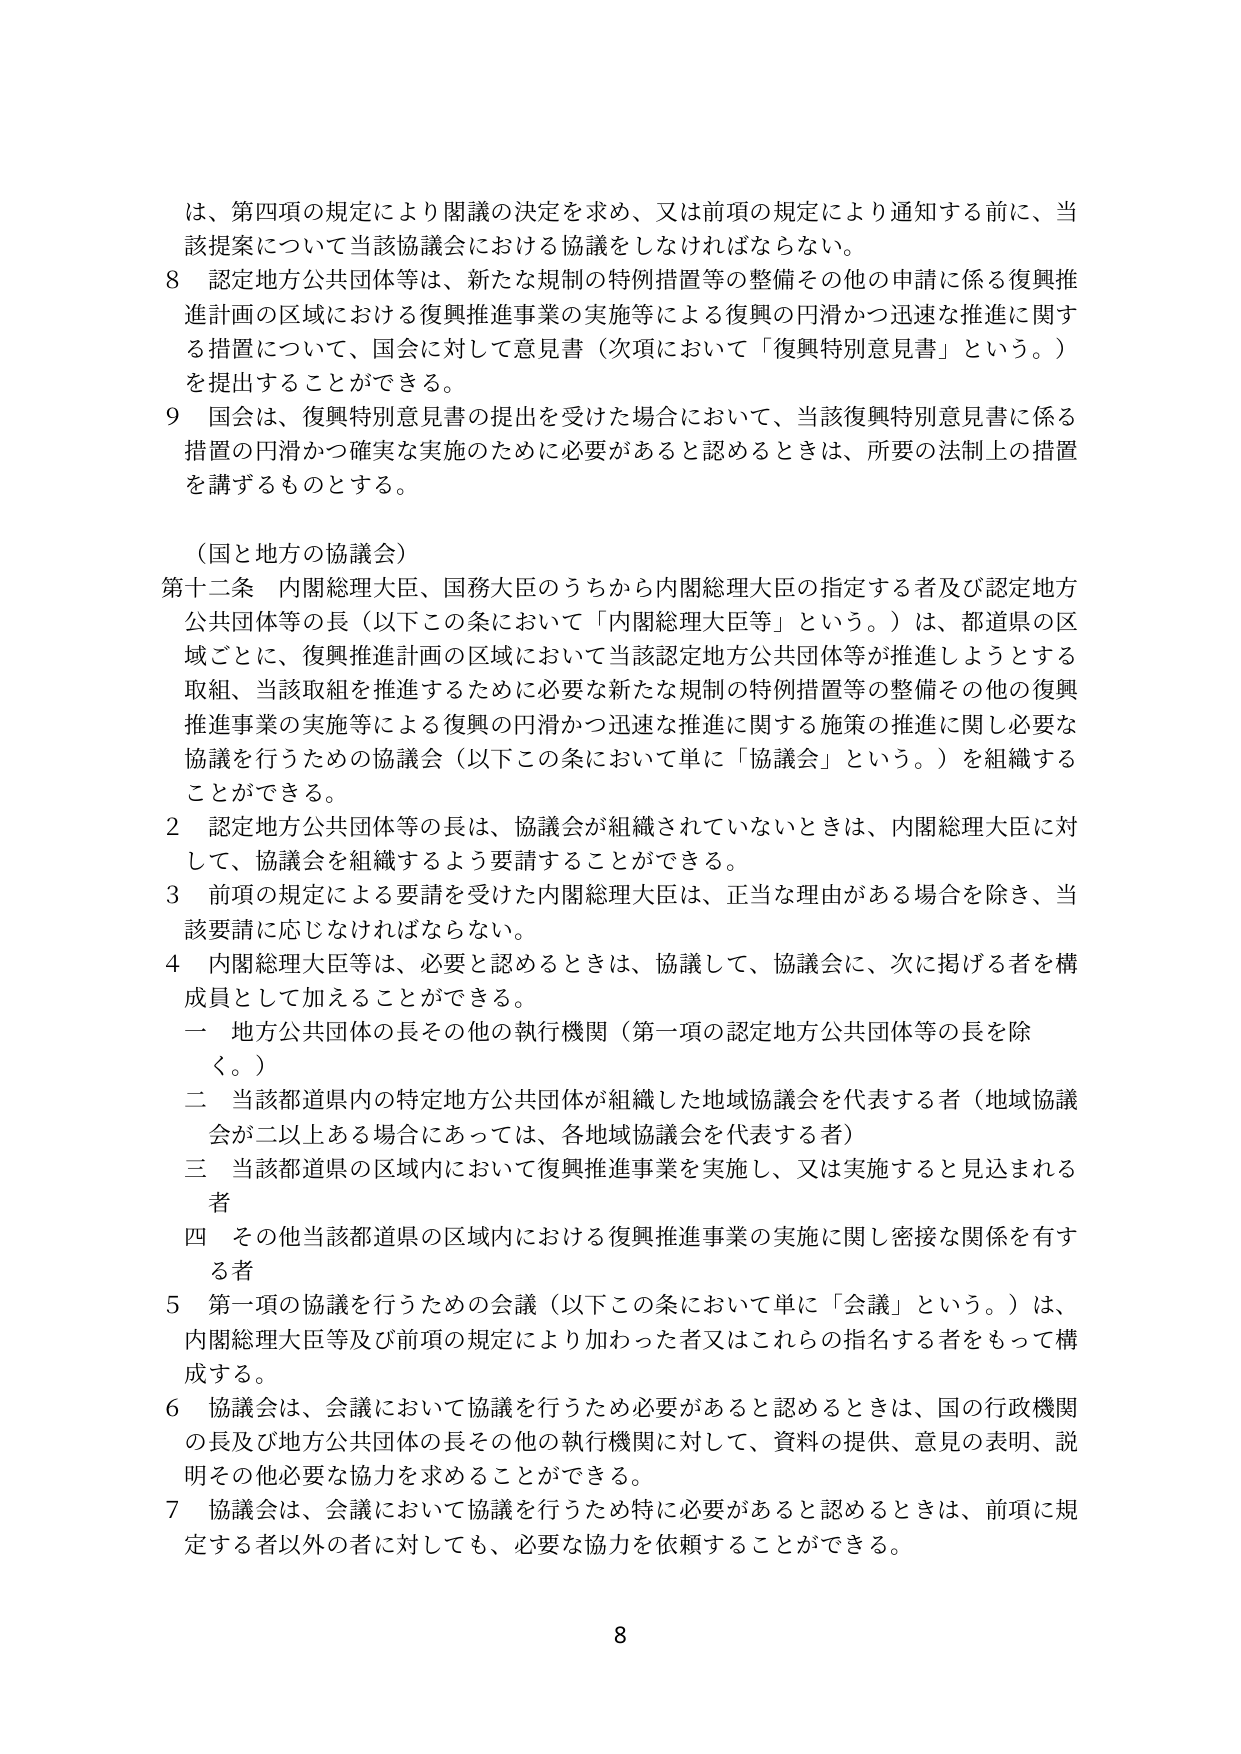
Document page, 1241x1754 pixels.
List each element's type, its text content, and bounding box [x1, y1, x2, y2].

text ５ 第一項の協議を行うための会議（以下この条において単に「会議」という。）は、内閣総理大臣等及び前項の規定により加わった者又はこれらの指名する者をもって構成する。 [161, 1287, 1079, 1389]
text 四 その他当該都道県の区域内における復興推進事業の実施に関し密接な関係を有する者 [184, 1219, 1079, 1287]
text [161, 194, 1079, 262]
text 一 地方公共団体の長その他の執行機関（第一項の認定地方公共団体等の長を除く。） [184, 1014, 1079, 1082]
text ４ 内閣総理大臣等は、必要と認めるときは、協議して、協議会に、次に掲げる者を構成員として加えることができる。 [161, 945, 1079, 1014]
text ８ 認定地方公共団体等は、新たな規制の特例措置等の整備その他の申請に係る復興推進計画の区域における復興推進事業の実施等による復興の円滑かつ迅速な推進に関する措置について、国会に対して意見書（次項において「復興特別意見書」という。）を提出することができる。 [161, 262, 1079, 399]
text 二 当該都道県内の特定地方公共団体が組織した地域協議会を代表する者（地域協議会が二以上ある場合にあっては、各地域協議会を代表する者） [184, 1082, 1079, 1150]
text ２ 認定地方公共団体等の長は、協議会が組織されていないときは、内閣総理大臣に対して、協議会を組織するよう要請することができる。 [161, 809, 1079, 877]
text ７ 協議会は、会議において協議を行うため特に必要があると認めるときは、前項に規定する者以外の者に対しても、必要な協力を依頼することができる。 [161, 1492, 1079, 1560]
text （国と地方の協議会） [184, 535, 1079, 569]
text 第十二条 内閣総理大臣、国務大臣のうちから内閣総理大臣の指定する者及び認定地方公共団体等の長（以下この条において「内閣総理大臣等」という。）は、都道県の区域ごとに、復興推進計画の区域において当該認定地方公共団体等が推進しようとする取組、当該取組を推進するために必要な新たな規制の特例措置等の整備その他の復興推進事業の実施等による復興の円滑かつ迅速な推進に関する施策の推進に関し必要な協議を行うための協議会（以下この条において単に「協議会」という。）を組織することができる。 [161, 569, 1079, 809]
text ９ 国会は、復興特別意見書の提出を受けた場合において、当該復興特別意見書に係る措置の円滑かつ確実な実施のために必要があると認めるときは、所要の法制上の措置を講ずるものとする。 [161, 399, 1079, 501]
text ６ 協議会は、会議において協議を行うため必要があると認めるときは、国の行政機関の長及び地方公共団体の長その他の執行機関に対して、資料の提供、意見の表明、説明その他必要な協力を求めることができる。 [161, 1389, 1079, 1492]
text ３ 前項の規定による要請を受けた内閣総理大臣は、正当な理由がある場合を除き、当該要請に応じなければならない。 [161, 877, 1079, 945]
text 三 当該都道県の区域内において復興推進事業を実施し、又は実施すると見込まれる者 [184, 1150, 1079, 1219]
